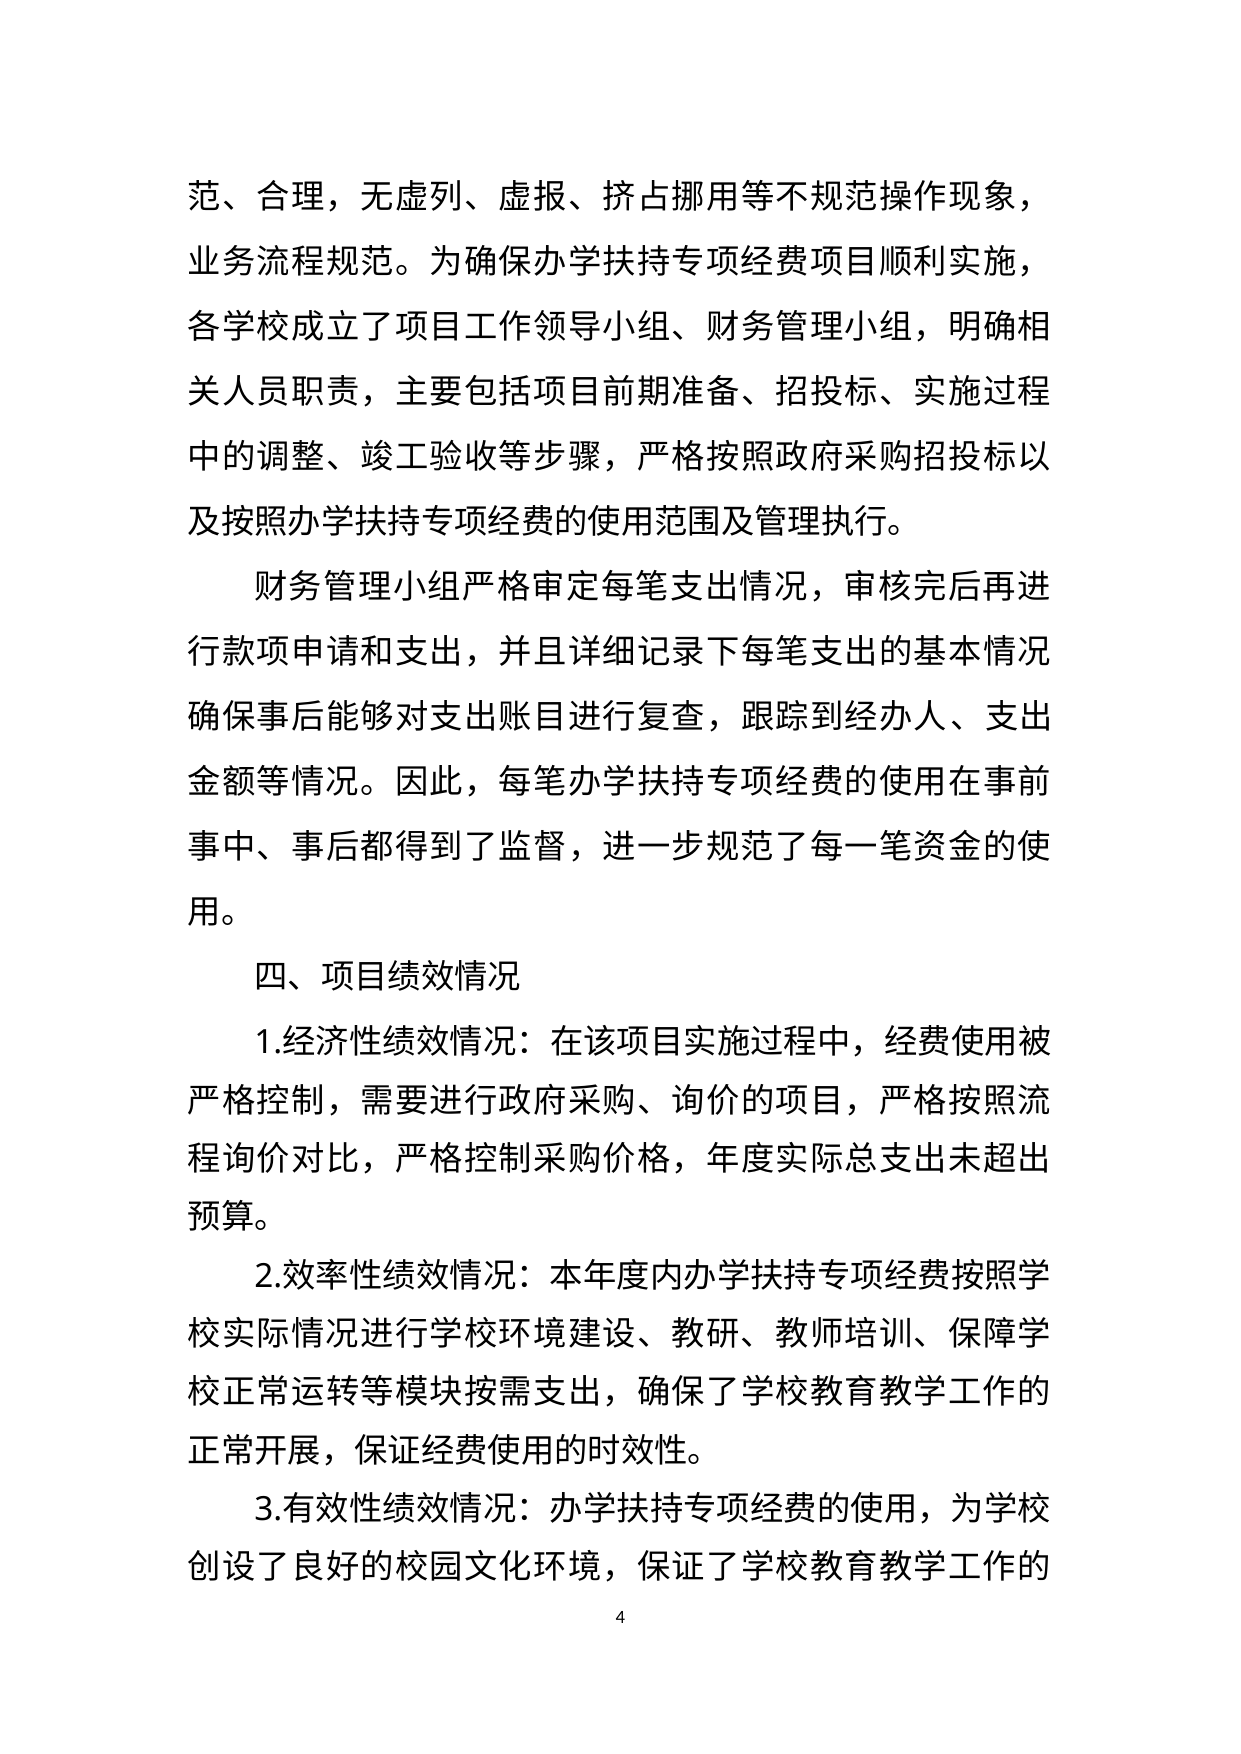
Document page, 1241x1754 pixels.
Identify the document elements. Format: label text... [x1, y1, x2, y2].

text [187, 162, 1053, 552]
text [187, 1474, 1053, 1590]
text 财务管理小组严格审定每笔支出情况，审核完后再进行款项申请和支出，并且详细记录下每笔支出的基本情况，确保事后能够对支出账目进行复查，跟踪到经办人、支出金额等情况。因此，每笔办学扶持专项经费的使用在事前、事中、事后都得到了监督，进一步规范了每一笔资金的使用。 [187, 552, 1053, 942]
text 1.经济性绩效情况：在该项目实施过程中，经费使用被严格控制，需要进行政府采购、询价的项目，严格按照流程询价对比，严格控制采购价格，年度实际总支出未超出预算。 [187, 1007, 1053, 1240]
text 2.效率性绩效情况：本年度内办学扶持专项经费按照学校实际情况进行学校环境建设、教研、教师培训、保障学校正常运转等模块按需支出，确保了学校教育教学工作的正常开展，保证经费使用的时效性。 [187, 1240, 1053, 1474]
text 四、项目绩效情况 [187, 942, 1053, 1007]
